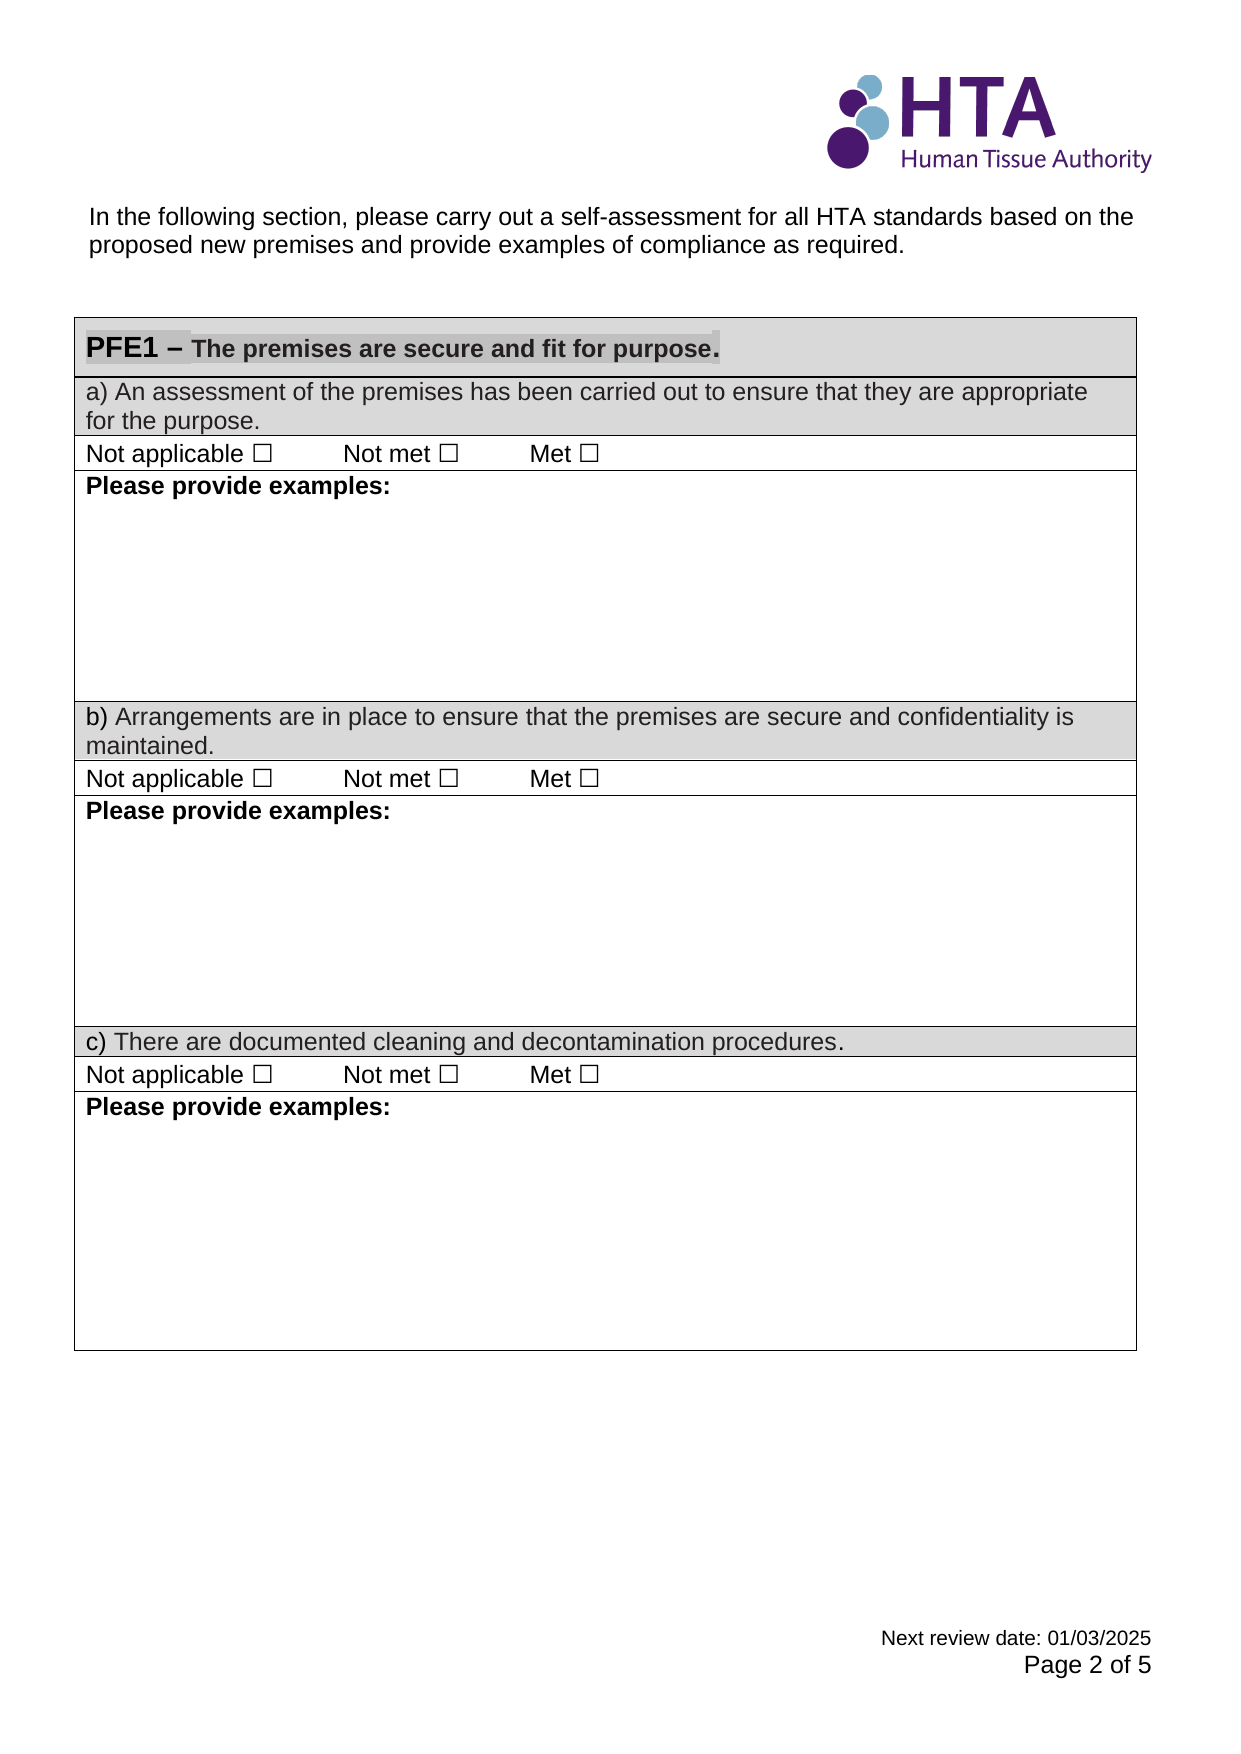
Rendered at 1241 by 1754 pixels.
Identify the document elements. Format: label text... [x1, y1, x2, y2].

table_cell c) There are documented cleaning and decontamination procedures. [75, 1027, 1136, 1056]
table_cell Please provide examples: [75, 796, 1136, 1026]
table_cell Not applicable Not met Met [75, 1057, 1136, 1091]
table_cell Not applicable Not met Met [75, 436, 1136, 470]
table_cell Not applicable Not met Met [75, 761, 1136, 795]
table_header PFE1 – The premises are secure and fit for purpose. [75, 318, 1136, 376]
table_cell a) An assessment of the premises has been carried out to ensure that they are appropriate for the purpose. [75, 378, 1136, 435]
table_cell Please provide examples: [75, 471, 1136, 701]
picture [827, 75, 1152, 173]
table_cell Please provide examples: [75, 1092, 1136, 1350]
table_cell b) Arrangements are in place to ensure that the premises are secure and confidentiality is maintained. [75, 702, 1136, 759]
text In the following section, please carry out a self-assessment for all HTA standards based on the proposed new premises and provide examples of compliance as required. [89, 202, 1152, 259]
